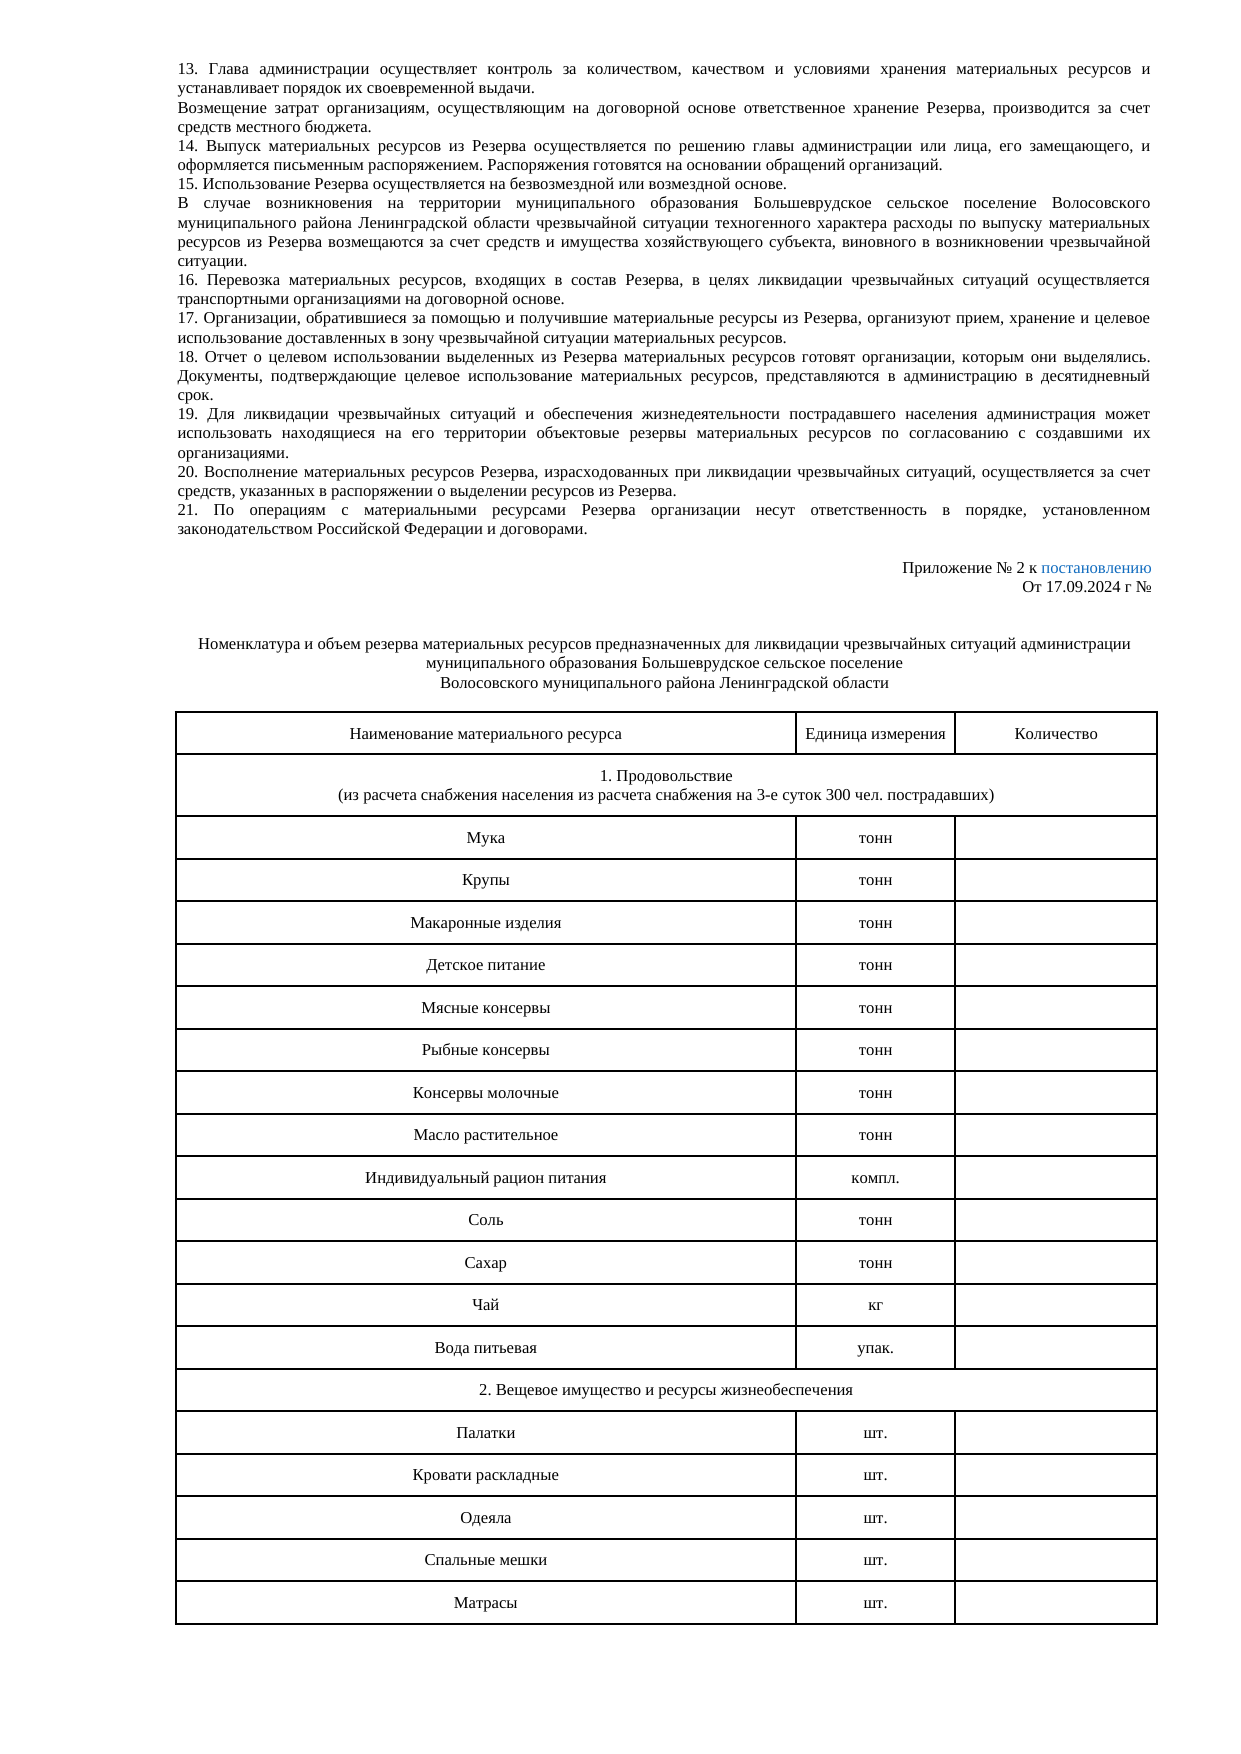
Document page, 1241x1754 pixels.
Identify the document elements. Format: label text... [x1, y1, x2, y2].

table_cell Спальные мешки [177, 1540, 795, 1580]
table_cell шт. [797, 1412, 954, 1452]
table_cell [956, 1030, 1156, 1070]
table_cell тонн [797, 860, 954, 900]
table_cell тонн [797, 817, 954, 857]
table_cell [956, 817, 1156, 857]
table_cell шт. [797, 1582, 954, 1622]
text 20. Восполнение материальных ресурсов Резерва, израсходованных при ликвидации чрезвычайных ситуаций, осуществляется за счет средств, указанных в распоряжении о выделении ресурсов из Резерва. [177, 462, 1152, 500]
table_cell [956, 860, 1156, 900]
table_cell Кровати раскладные [177, 1455, 795, 1495]
table_cell Масло растительное [177, 1115, 795, 1155]
table_cell Матрасы [177, 1582, 795, 1622]
table_cell тонн [797, 902, 954, 942]
text Номенклатура и объем резерва материальных ресурсов предназначенных для ликвидации чрезвычайных ситуаций администрации муниципального образования Большеврудское сельское поселение [177, 634, 1152, 672]
table_cell Одеяла [177, 1497, 795, 1537]
table_cell [956, 1157, 1156, 1197]
table_cell [956, 1540, 1156, 1580]
table_cell 2. Вещевое имущество и ресурсы жизнеобеспечения [177, 1370, 1156, 1410]
text В случае возникновения на территории муниципального образования Большеврудское сельское поселение Волосовского муниципального района Ленинградской области чрезвычайной ситуации техногенного характера расходы по выпуску материальных ресурсов из Резерва возмещаются за счет средств и имущества хозяйствующего субъекта, виновного в возникновении чрезвычайной ситуации. [177, 193, 1152, 270]
table_cell [956, 1285, 1156, 1325]
table_cell [956, 1497, 1156, 1537]
text 17. Организации, обратившиеся за помощью и получившие материальные ресурсы из Резерва, организуют прием, хранение и целевое использование доставленных в зону чрезвычайной ситуации материальных ресурсов. [177, 308, 1152, 347]
table_cell упак. [797, 1327, 954, 1367]
table_cell тонн [797, 1115, 954, 1155]
text 15. Использование Резерва осуществляется на безвозмездной или возмездной основе. [177, 174, 1152, 193]
table_cell Индивидуальный рацион питания [177, 1157, 795, 1197]
table_cell 1. Продовольствие (из расчета снабжения населения из расчета снабжения на 3-е суток 300 чел. пострадавших) [177, 755, 1156, 815]
table_cell Палатки [177, 1412, 795, 1452]
text 19. Для ликвидации чрезвычайных ситуаций и обеспечения жизнедеятельности пострадавшего населения администрация может использовать находящиеся на его территории объектовые резервы материальных ресурсов по согласованию с создавшими их организациями. [177, 404, 1152, 462]
text Возмещение затрат организациям, осуществляющим на договорной основе ответственное хранение Резерва, производится за счет средств местного бюджета. [177, 97, 1152, 136]
table_cell кг [797, 1285, 954, 1325]
table_cell Соль [177, 1200, 795, 1240]
table_cell тонн [797, 1030, 954, 1070]
table_cell [956, 902, 1156, 942]
table_cell компл. [797, 1157, 954, 1197]
text 14. Выпуск материальных ресурсов из Резерва осуществляется по решению главы администрации или лица, его замещающего, и оформляется письменным распоряжением. Распоряжения готовятся на основании обращений организаций. [177, 136, 1152, 174]
table_cell [956, 1582, 1156, 1622]
table_cell [956, 945, 1156, 985]
table_cell тонн [797, 945, 954, 985]
table_cell Чай [177, 1285, 795, 1325]
text От 17.09.2024 г № [177, 577, 1152, 596]
table_cell [956, 1412, 1156, 1452]
table_cell [956, 1242, 1156, 1282]
table_cell [956, 1115, 1156, 1155]
table_cell тонн [797, 987, 954, 1027]
table_cell Рыбные консервы [177, 1030, 795, 1070]
table_cell шт. [797, 1455, 954, 1495]
table_cell Мука [177, 817, 795, 857]
table_header Единица измерения [797, 713, 954, 753]
text Приложение № 2 к постановлению [177, 557, 1152, 577]
table_cell Детское питание [177, 945, 795, 985]
table_cell [956, 987, 1156, 1027]
text 13. Глава администрации осуществляет контроль за количеством, качеством и условиями хранения материальных ресурсов и устанавливает порядок их своевременной выдачи. [177, 59, 1152, 97]
table_cell [956, 1200, 1156, 1240]
table_cell тонн [797, 1072, 954, 1112]
table_cell Макаронные изделия [177, 902, 795, 942]
table_cell Консервы молочные [177, 1072, 795, 1112]
table_cell [956, 1455, 1156, 1495]
table_cell [956, 1072, 1156, 1112]
table_cell тонн [797, 1242, 954, 1282]
table_cell Сахар [177, 1242, 795, 1282]
table_cell шт. [797, 1540, 954, 1580]
table_cell шт. [797, 1497, 954, 1537]
text 18. Отчет о целевом использовании выделенных из Резерва материальных ресурсов готовят организации, которым они выделялись. Документы, подтверждающие целевое использование материальных ресурсов, представляются в администрацию в десятидневный срок. [177, 347, 1152, 404]
table_cell тонн [797, 1200, 954, 1240]
text 21. По операциям с материальными ресурсами Резерва организации несут ответственность в порядке, установленном законодательством Российской Федерации и договорами. [177, 500, 1152, 538]
table_cell [956, 1327, 1156, 1367]
table_cell Мясные консервы [177, 987, 795, 1027]
table_header Наименование материального ресурса [177, 713, 795, 753]
table_header Количество [956, 713, 1156, 753]
table_cell Вода питьевая [177, 1327, 795, 1367]
text Волосовского муниципального района Ленинградской области [177, 672, 1152, 692]
text 16. Перевозка материальных ресурсов, входящих в состав Резерва, в целях ликвидации чрезвычайных ситуаций осуществляется транспортными организациями на договорной основе. [177, 270, 1152, 308]
table_cell Крупы [177, 860, 795, 900]
